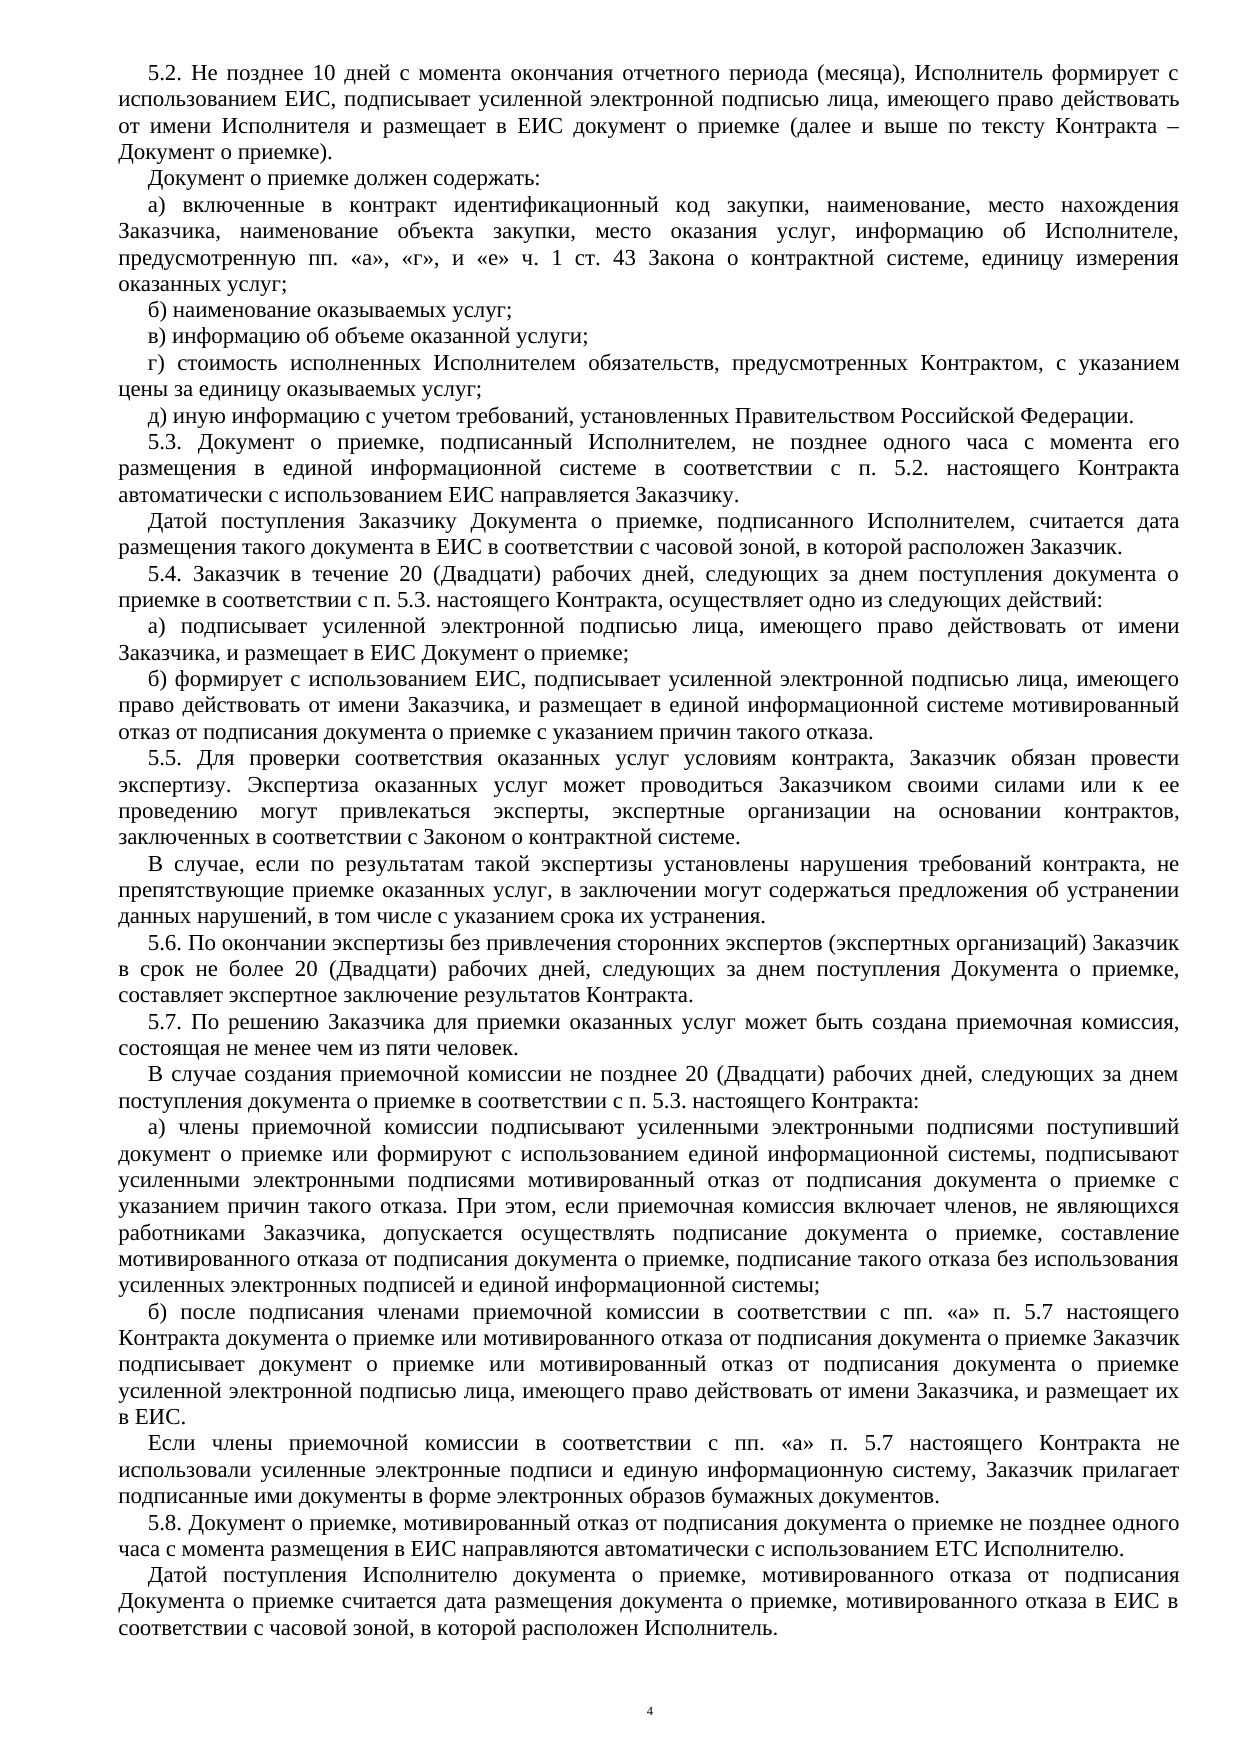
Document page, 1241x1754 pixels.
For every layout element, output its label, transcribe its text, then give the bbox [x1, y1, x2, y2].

text Датой поступления Заказчику Документа о приемке, подписанного Исполнителем, считается дата размещения такого документа в ЕИС в соответствии с часовой зоной, в которой расположен Заказчик. [118, 507, 1181, 560]
text г) стоимость исполненных Исполнителем обязательств, предусмотренных Контрактом, с указанием цены за единицу оказываемых услуг; [118, 349, 1181, 402]
text 5.7. По решению Заказчика для приемки оказанных услуг может быть создана приемочная комиссия, состоящая не менее чем из пяти человек. [118, 1008, 1181, 1061]
text б) наименование оказываемых услуг; [118, 296, 1181, 323]
text В случае создания приемочной комиссии не позднее 20 (Двадцати) рабочих дней, следующих за днем поступления документа о приемке в соответствии с п. 5.3. настоящего Контракта: [118, 1061, 1181, 1113]
text а) члены приемочной комиссии подписывают усиленными электронными подписями поступивший документ о приемке или формируют с использованием единой информационной системы, подписывают усиленными электронными подписями мотивированный отказ от подписания документа о приемке с указанием причин такого отказа. При этом, если приемочная комиссия включает членов, не являющихся работниками Заказчика, допускается осуществлять подписание документа о приемке, составление мотивированного отказа от подписания документа о приемке, подписание такого отказа без использования усиленных электронных подписей и единой информационной системы; [118, 1113, 1181, 1298]
text б) формирует с использованием ЕИС, подписывает усиленной электронной подписью лица, имеющего право действовать от имени Заказчика, и размещает в единой информационной системе мотивированный отказ от подписания документа о приемке с указанием причин такого отказа. [118, 665, 1181, 744]
text 5.4. Заказчик в течение 20 (Двадцати) рабочих дней, следующих за днем поступления документа о приемке в соответствии с п. 5.3. настоящего Контракта, осуществляет одно из следующих действий: [118, 560, 1181, 612]
text Датой поступления Исполнителю документа о приемке, мотивированного отказа от подписания Документа о приемке считается дата размещения документа о приемке, мотивированного отказа в ЕИС в соответствии с часовой зоной, в которой расположен Исполнитель. [118, 1561, 1181, 1640]
text 5.2. Не позднее 10 дней с момента окончания отчетного периода (месяца), Исполнитель формирует с использованием ЕИС, подписывает усиленной электронной подписью лица, имеющего право действовать от имени Исполнителя и размещает в ЕИС документ о приемке (далее и выше по тексту Контракта – Документ о приемке). [118, 59, 1181, 164]
text Если члены приемочной комиссии в соответствии с пп. «а» п. 5.7 настоящего Контракта не использовали усиленные электронные подписи и единую информационную систему, Заказчик прилагает подписанные ими документы в форме электронных образов бумажных документов. [118, 1429, 1181, 1508]
text а) включенные в контракт идентификационный код закупки, наименование, место нахождения Заказчика, наименование объекта закупки, место оказания услуг, информацию об Исполнителе, предусмотренную пп. «а», «г», и «е» ч. 1 ст. 43 Закона о контрактной системе, единицу измерения оказанных услуг; [118, 191, 1181, 296]
text 5.6. По окончании экспертизы без привлечения сторонних экспертов (экспертных организаций) Заказчик в срок не более 20 (Двадцати) рабочих дней, следующих за днем поступления Документа о приемке, составляет экспертное заключение результатов Контракта. [118, 929, 1181, 1008]
text б) после подписания членами приемочной комиссии в соответствии с пп. «а» п. 5.7 настоящего Контракта документа о приемке или мотивированного отказа от подписания документа о приемке Заказчик подписывает документ о приемке или мотивированный отказ от подписания документа о приемке усиленной электронной подписью лица, имеющего право действовать от имени Заказчика, и размещает их в ЕИС. [118, 1298, 1181, 1429]
text 5.8. Документ о приемке, мотивированный отказ от подписания документа о приемке не позднее одного часа с момента размещения в ЕИС направляются автоматически с использованием ЕТС Исполнителю. [118, 1508, 1181, 1561]
text В случае, если по результатам такой экспертизы установлены нарушения требований контракта, не препятствующие приемке оказанных услуг, в заключении могут содержаться предложения об устранении данных нарушений, в том числе с указанием срока их устранения. [118, 850, 1181, 929]
text д) иную информацию с учетом требований, установленных Правительством Российской Федерации. [118, 402, 1181, 428]
text в) информацию об объеме оказанной услуги; [118, 323, 1181, 349]
text 5.3. Документ о приемке, подписанный Исполнителем, не позднее одного часа с момента его размещения в единой информационной системе в соответствии с п. 5.2. настоящего Контракта автоматически с использованием ЕИС направляется Заказчику. [118, 428, 1181, 507]
text Документ о приемке должен содержать: [118, 164, 1181, 191]
text а) подписывает усиленной электронной подписью лица, имеющего право действовать от имени Заказчика, и размещает в ЕИС Документ о приемке; [118, 612, 1181, 665]
text 5.5. Для проверки соответствия оказанных услуг условиям контракта, Заказчик обязан провести экспертизу. Экспертиза оказанных услуг может проводиться Заказчиком своими силами или к ее проведению могут привлекаться эксперты, экспертные организации на основании контрактов, заключенных в соответствии с Законом о контрактной системе. [118, 744, 1181, 850]
